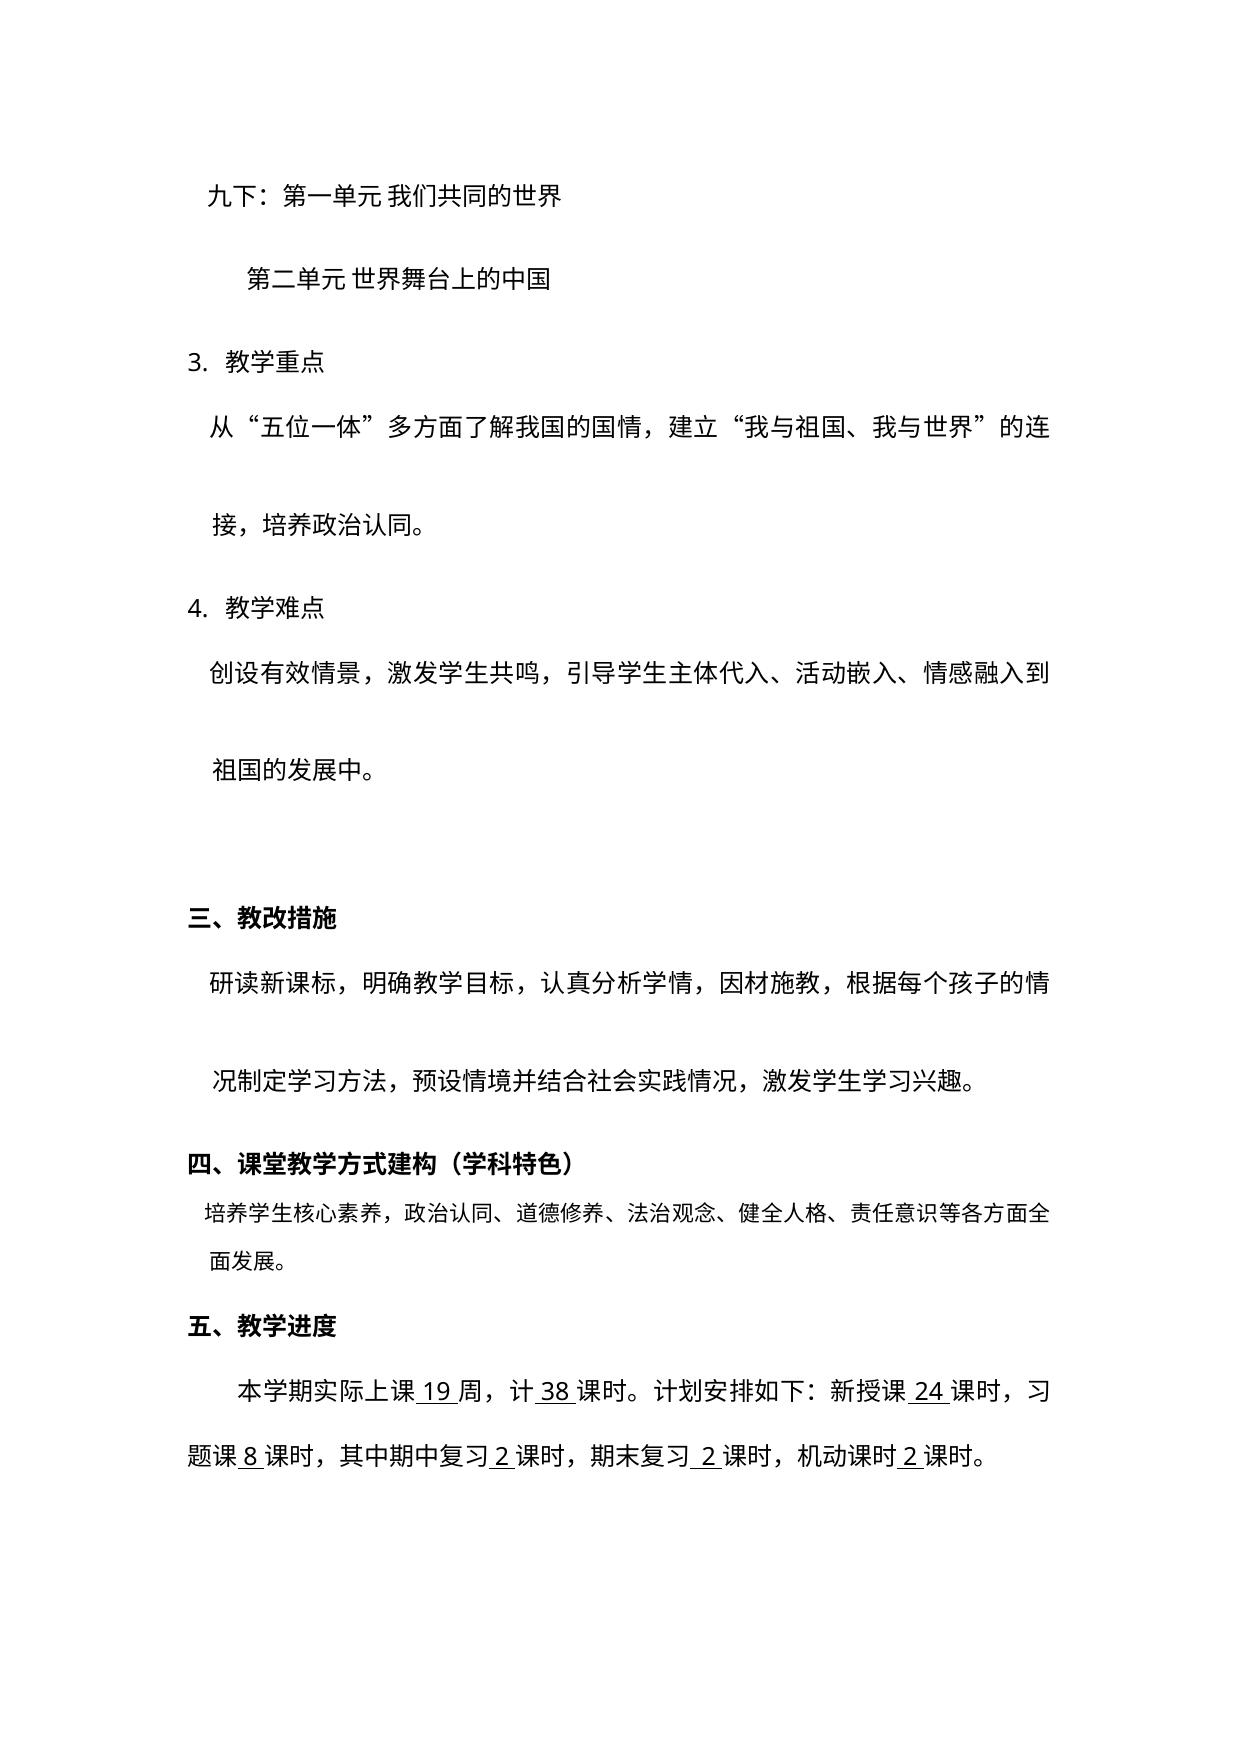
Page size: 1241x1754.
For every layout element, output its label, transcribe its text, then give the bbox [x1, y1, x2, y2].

list 从“五位一体”多方面了解我国的国情，建立“我与祖国、我与世界”的连接，培养政治认同。 [187, 393, 1053, 556]
list 九下：第一单元 我们共同的世界 [187, 162, 1053, 227]
list 教学重点 [187, 328, 1053, 393]
text 四、课堂教学方式建构（学科特色） [187, 1130, 1053, 1195]
text 本学期实际上课 19 周，计 38 课时。计划安排如下：新授课 24 课时，习题课 8 课时，其中期中复习 2 课时，期末复习 2 课时，机动课时 2 课时。 [187, 1357, 1053, 1487]
text 五、教学进度 [187, 1292, 1053, 1357]
text 研读新课标，明确教学目标，认真分析学情，因材施教，根据每个孩子的情况制定学习方法，预设情境并结合社会实践情况，激发学生学习兴趣。 [187, 949, 1053, 1112]
text 三、教改措施 [187, 884, 1053, 949]
text 培养学生核心素养，政治认同、道德修养、法治观念、健全人格、责任意识等各方面全面发展。 [187, 1195, 1053, 1276]
list 教学难点 [187, 574, 1053, 639]
list 创设有效情景，激发学生共鸣，引导学生主体代入、活动嵌入、情感融入到祖国的发展中。 [187, 639, 1053, 801]
list 第二单元 世界舞台上的中国 [187, 245, 1053, 310]
